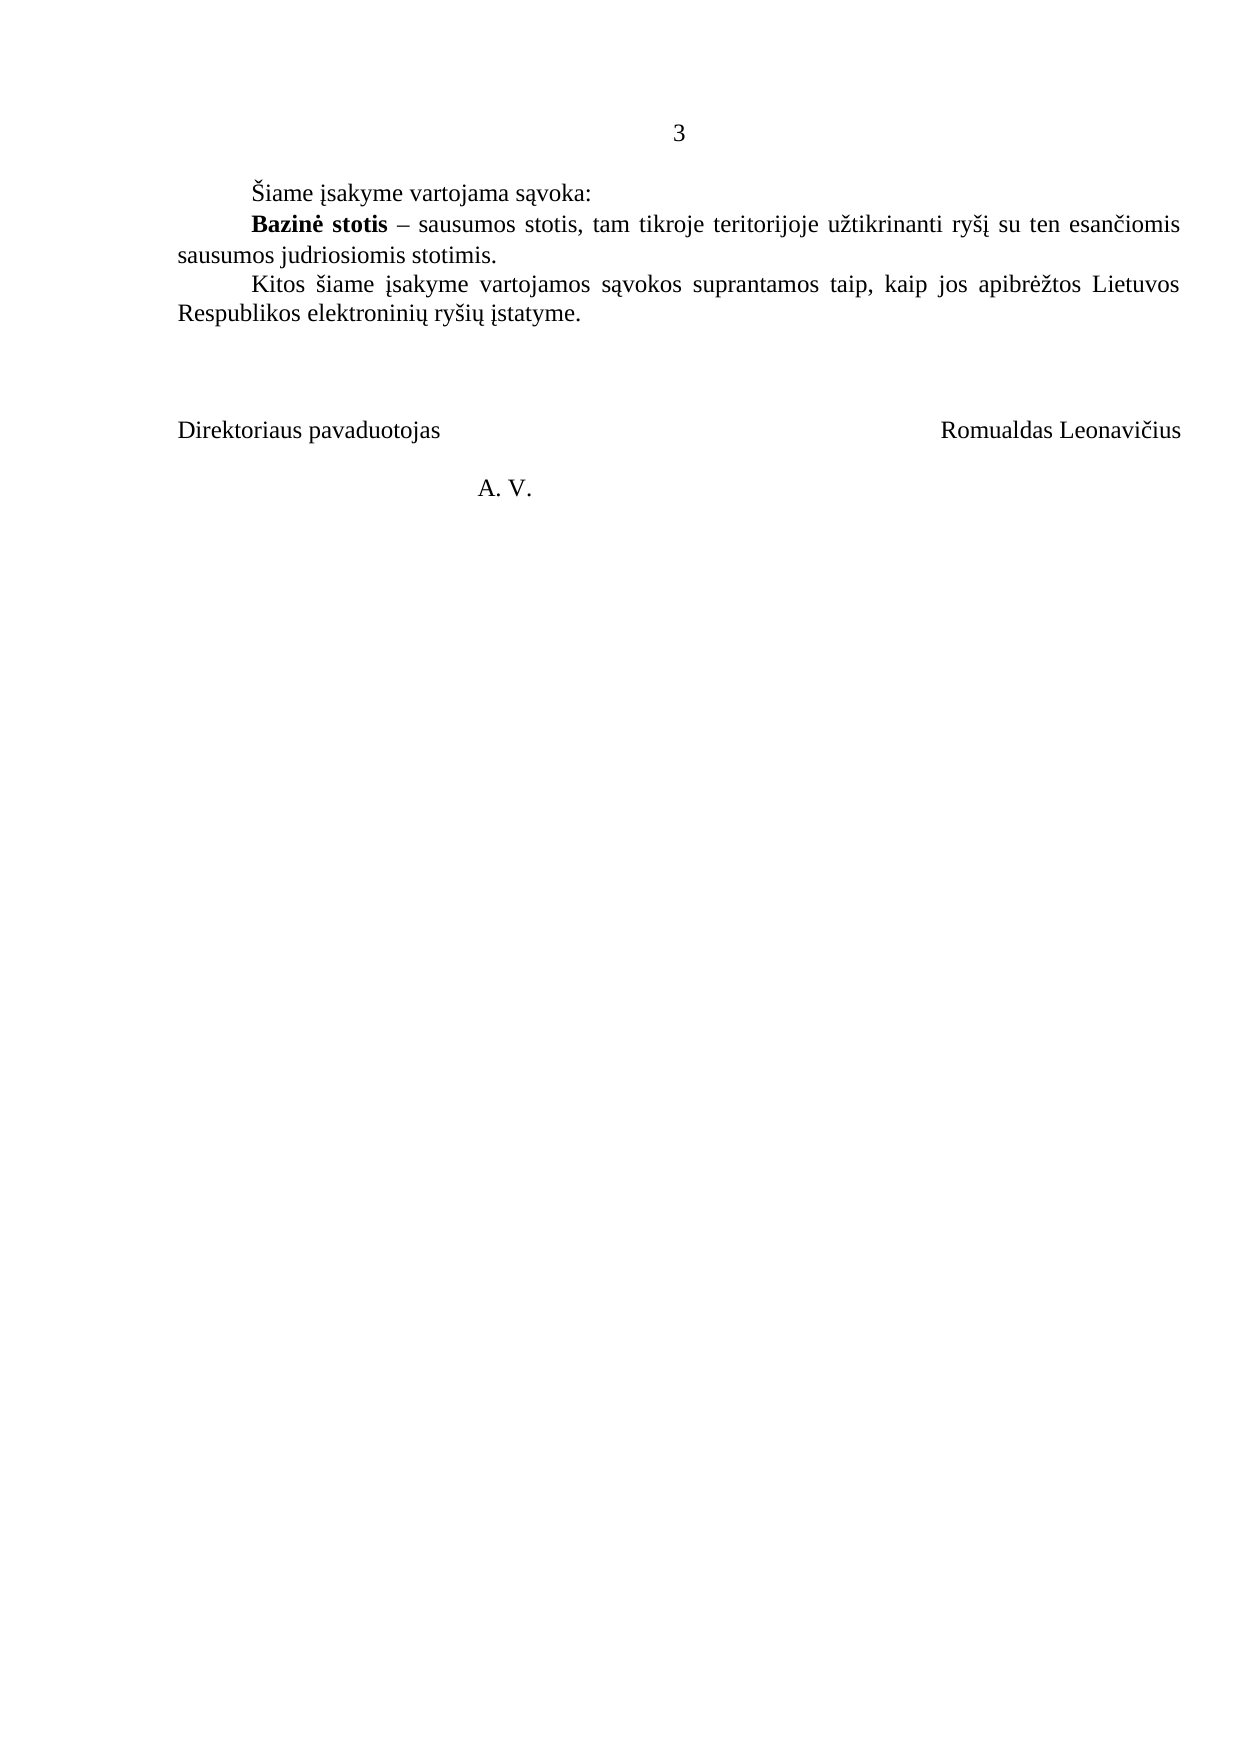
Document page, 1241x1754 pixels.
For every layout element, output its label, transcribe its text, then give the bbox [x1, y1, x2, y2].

table_header Romualdas Leonavičius [679, 415, 1192, 444]
table_header Direktoriaus pavaduotojas [166, 415, 679, 444]
text A. V. [402, 473, 1181, 503]
text Kitos šiame įsakyme vartojamos sąvokos suprantamos taip, kaip jos apibrėžtos Lietuvos Respublikos elektroninių ryšių įstatyme. [177, 269, 1181, 328]
subtitle Šiame įsakyme vartojama sąvoka: [177, 176, 1181, 207]
text Bazinė stotis – sausumos stotis, tam tikroje teritorijoje užtikrinanti ryšį su ten esančiomis sausumos judriosiomis stotimis. [177, 207, 1181, 269]
